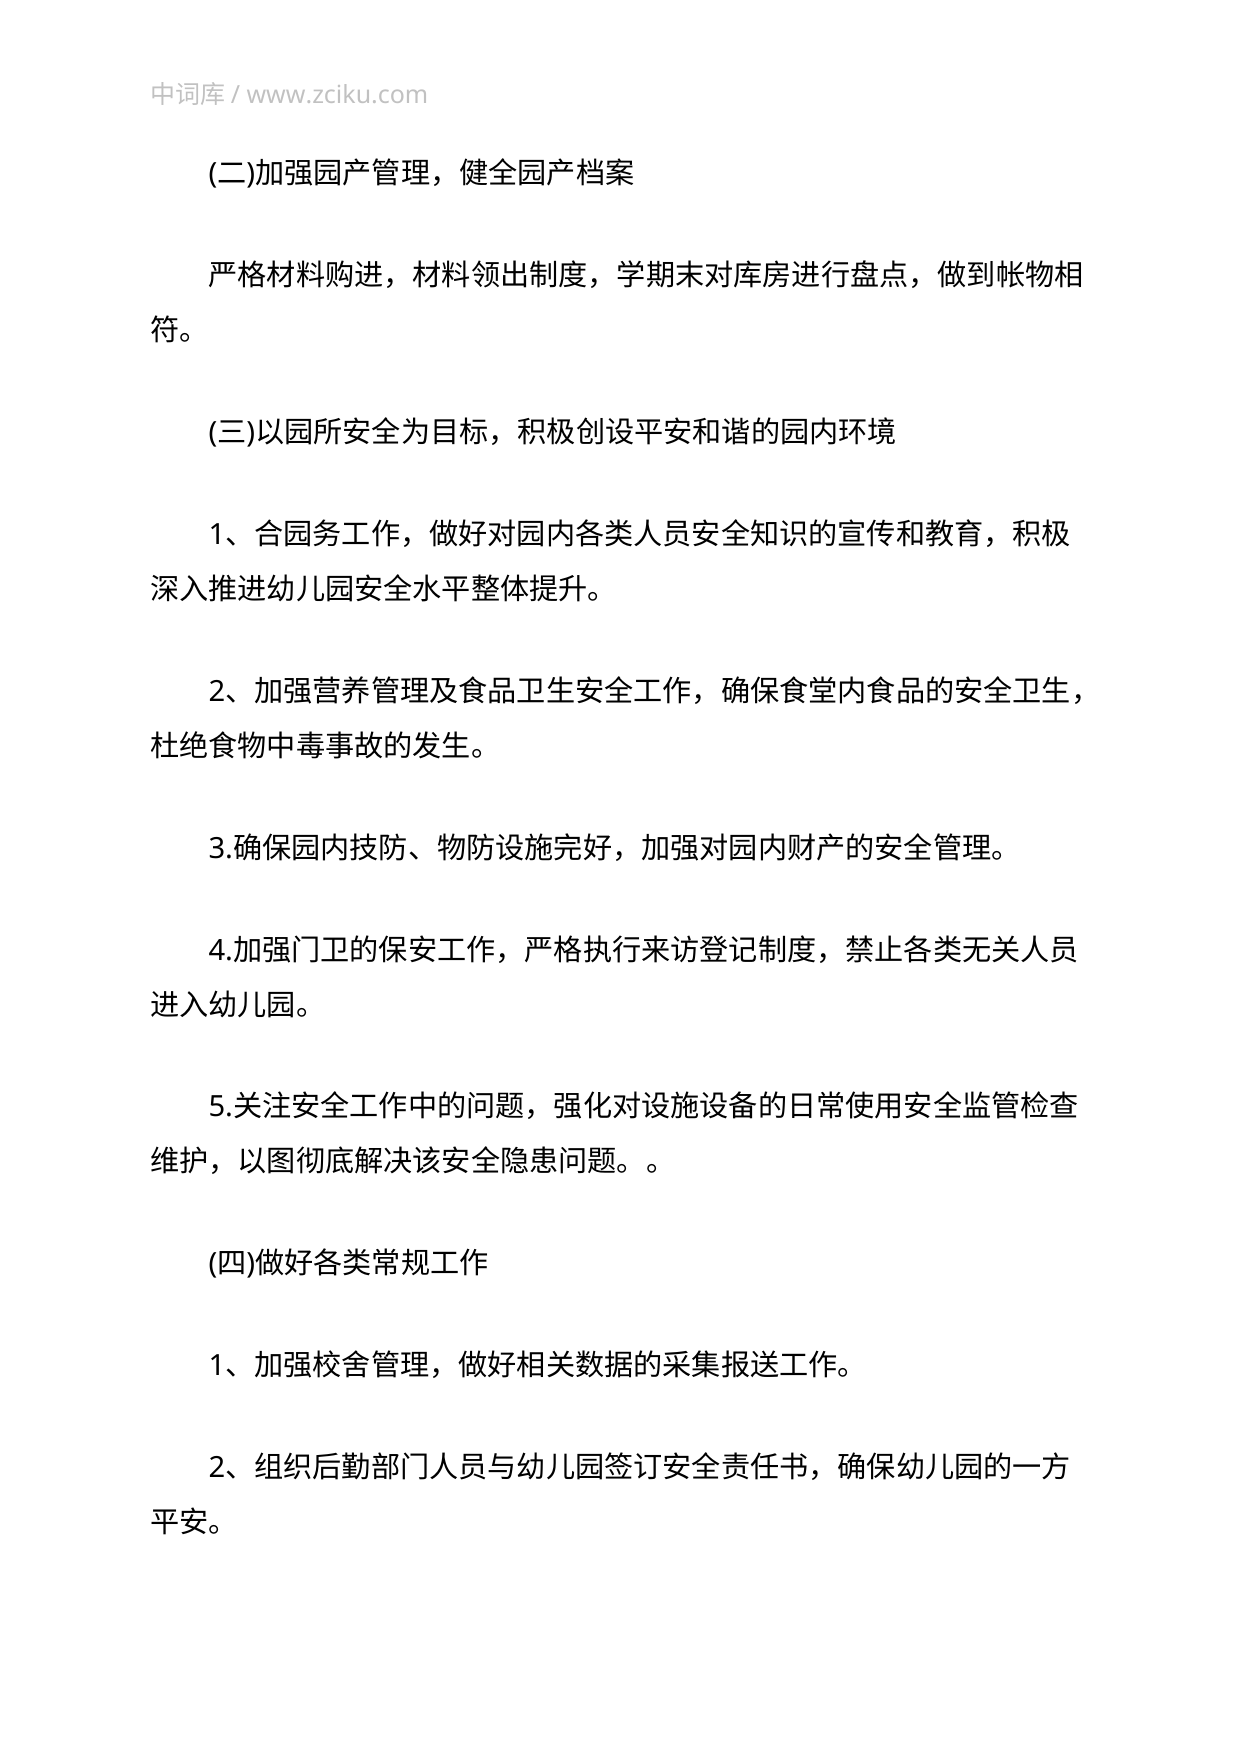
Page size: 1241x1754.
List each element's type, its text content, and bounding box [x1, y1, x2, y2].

text 5.关注安全工作中的问题，强化对设施设备的日常使用安全监管检查维护，以图彻底解决该安全隐患问题。。 [150, 1083, 1090, 1180]
text 2、加强营养管理及食品卫生安全工作，确保食堂内食品的安全卫生，杜绝食物中毒事故的发生。 [150, 667, 1090, 765]
text 4.加强门卫的保安工作，严格执行来访登记制度，禁止各类无关人员进入幼儿园。 [150, 926, 1090, 1023]
text (三)以园所安全为目标，积极创设平安和谐的园内环境 [150, 409, 1090, 451]
text 2、组织后勤部门人员与幼儿园签订安全责任书，确保幼儿园的一方平安。 [150, 1444, 1090, 1541]
text (二)加强园产管理，健全园产档案 [150, 150, 1090, 192]
text 1、合园务工作，做好对园内各类人员安全知识的宣传和教育，积极深入推进幼儿园安全水平整体提升。 [150, 511, 1090, 608]
text (四)做好各类常规工作 [150, 1240, 1090, 1282]
text 3.确保园内技防、物防设施完好，加强对园内财产的安全管理。 [150, 824, 1090, 867]
text 1、加强校舍管理，做好相关数据的采集报送工作。 [150, 1342, 1090, 1384]
text 严格材料购进，材料领出制度，学期末对库房进行盘点，做到帐物相符。 [150, 252, 1090, 349]
